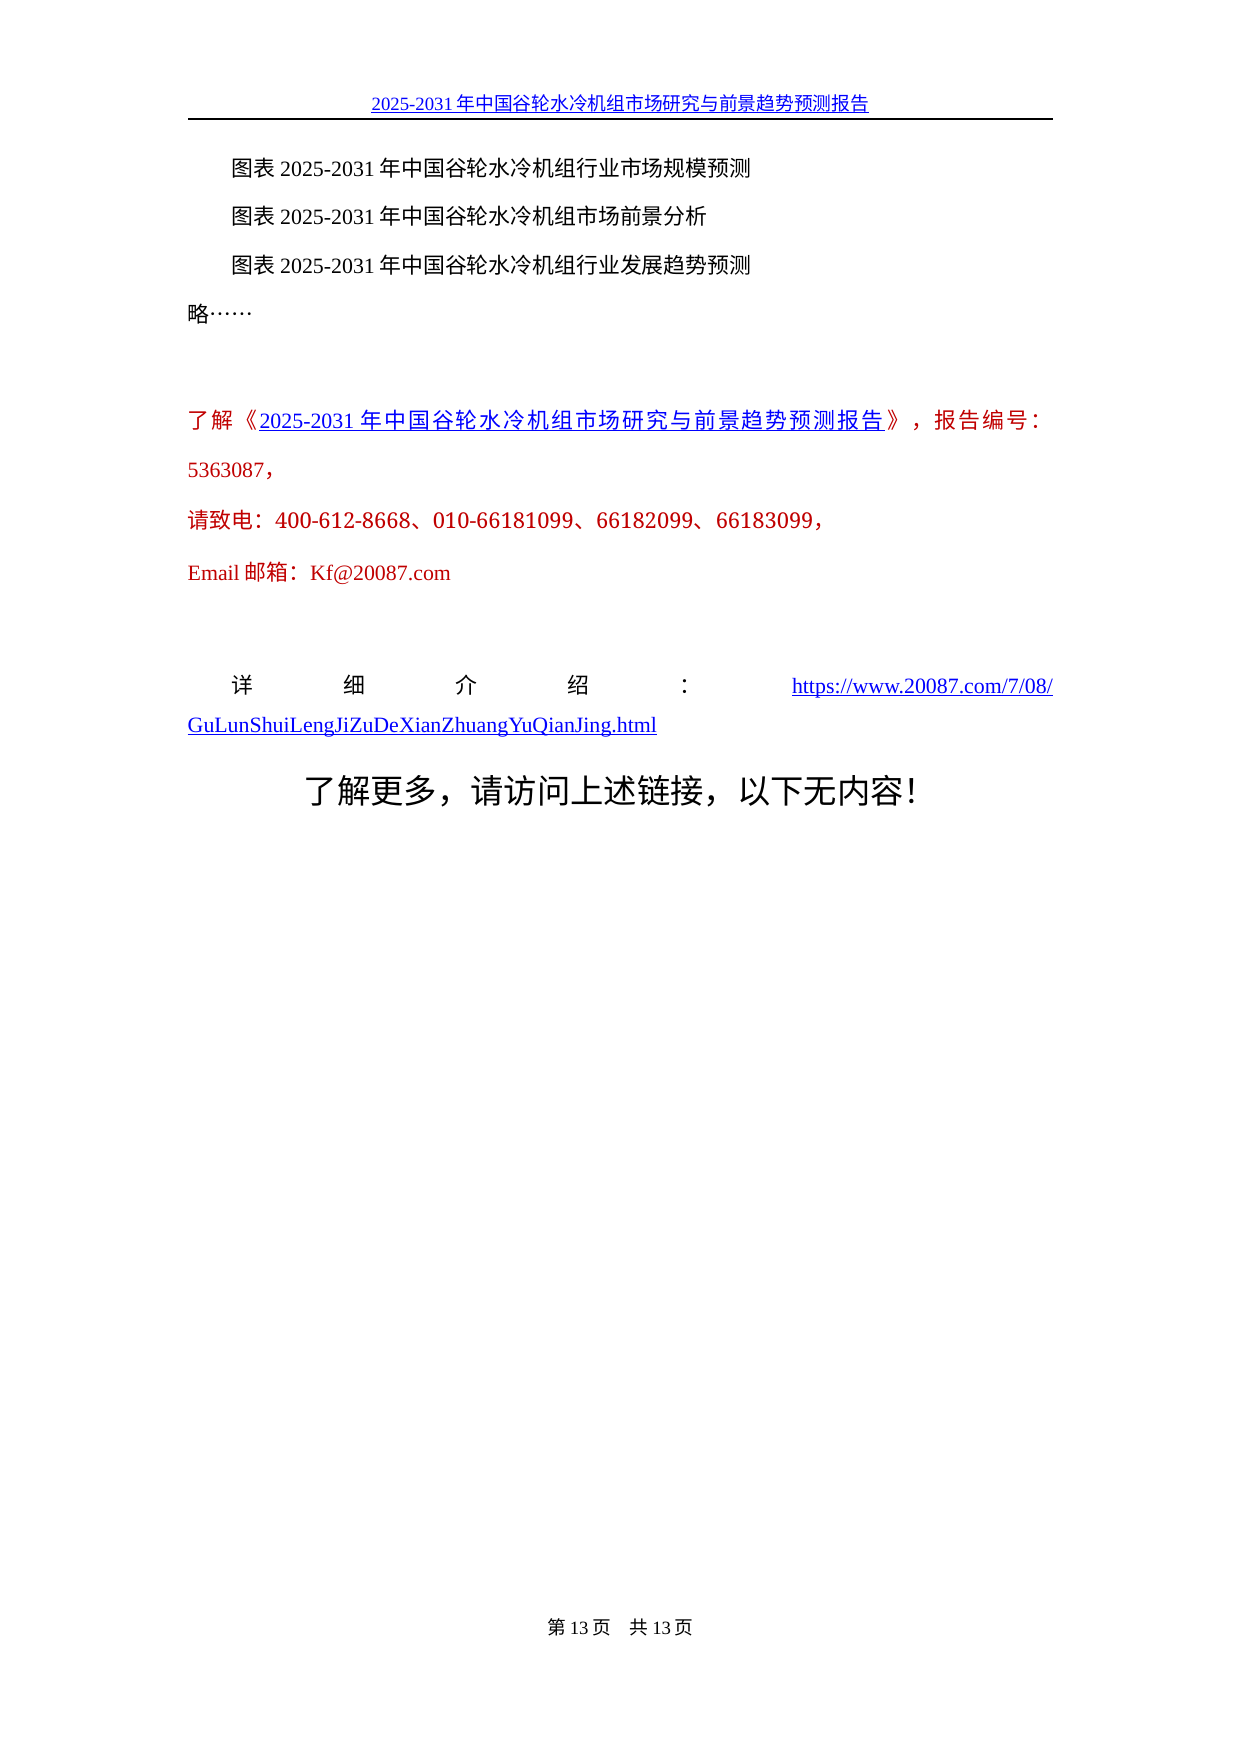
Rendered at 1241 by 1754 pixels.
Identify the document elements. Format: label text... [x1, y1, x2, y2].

text Email邮箱：Kf@20087.com [187, 555, 1053, 587]
text 请致电：400-612-8668、010-66181099、66182099、66183099， [187, 503, 1053, 536]
text 了解《2025-2031年中国谷轮水冷机组市场研究与前景趋势预测报告》，报告编号：5363087， [187, 403, 1053, 484]
text 详细介绍：https://www.20087.com/7/08/GuLunShuiLengJiZuDeXianZhuangYuQianJing.html [187, 668, 1053, 741]
title 了解更多，请访问上述链接，以下无内容！ [187, 757, 1053, 822]
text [187, 150, 1053, 329]
